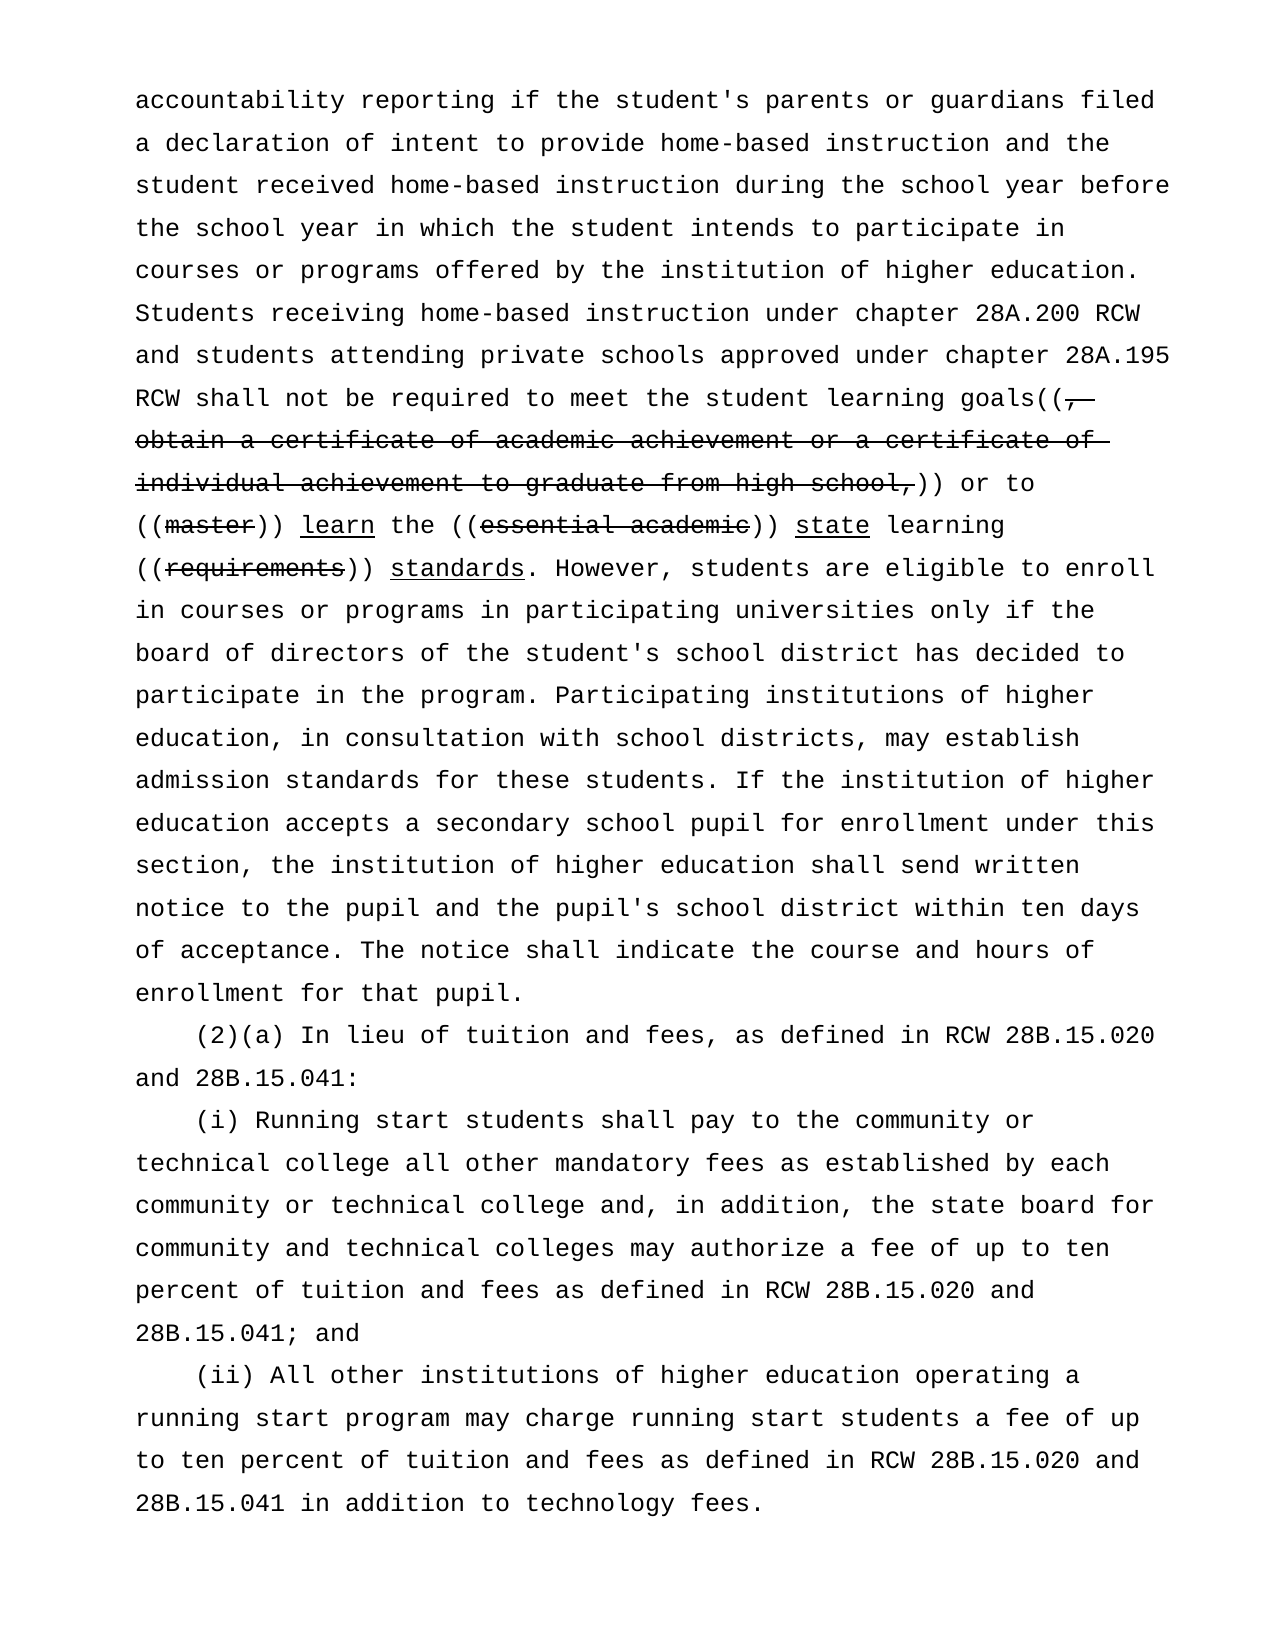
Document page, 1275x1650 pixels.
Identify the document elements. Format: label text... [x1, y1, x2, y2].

text (i) Running start students shall pay to the community or technical college all other mandatory fees as established by each community or technical college and, in addition, the state board for community and technical colleges may authorize a fee of up to ten percent of tuition and fees as defined in RCW 28B.15.020 and 28B.15.041; and [135, 1095, 1170, 1350]
text (2)(a) In lieu of tuition and fees, as defined in RCW 28B.15.020 and 28B.15.041: [135, 1010, 1170, 1095]
text (ii) All other institutions of higher education operating a running start program may charge running start students a fee of up to ten percent of tuition and fees as defined in RCW 28B.15.020 and 28B.15.041 in addition to technology fees. [135, 1350, 1170, 1520]
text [135, 75, 1170, 1010]
